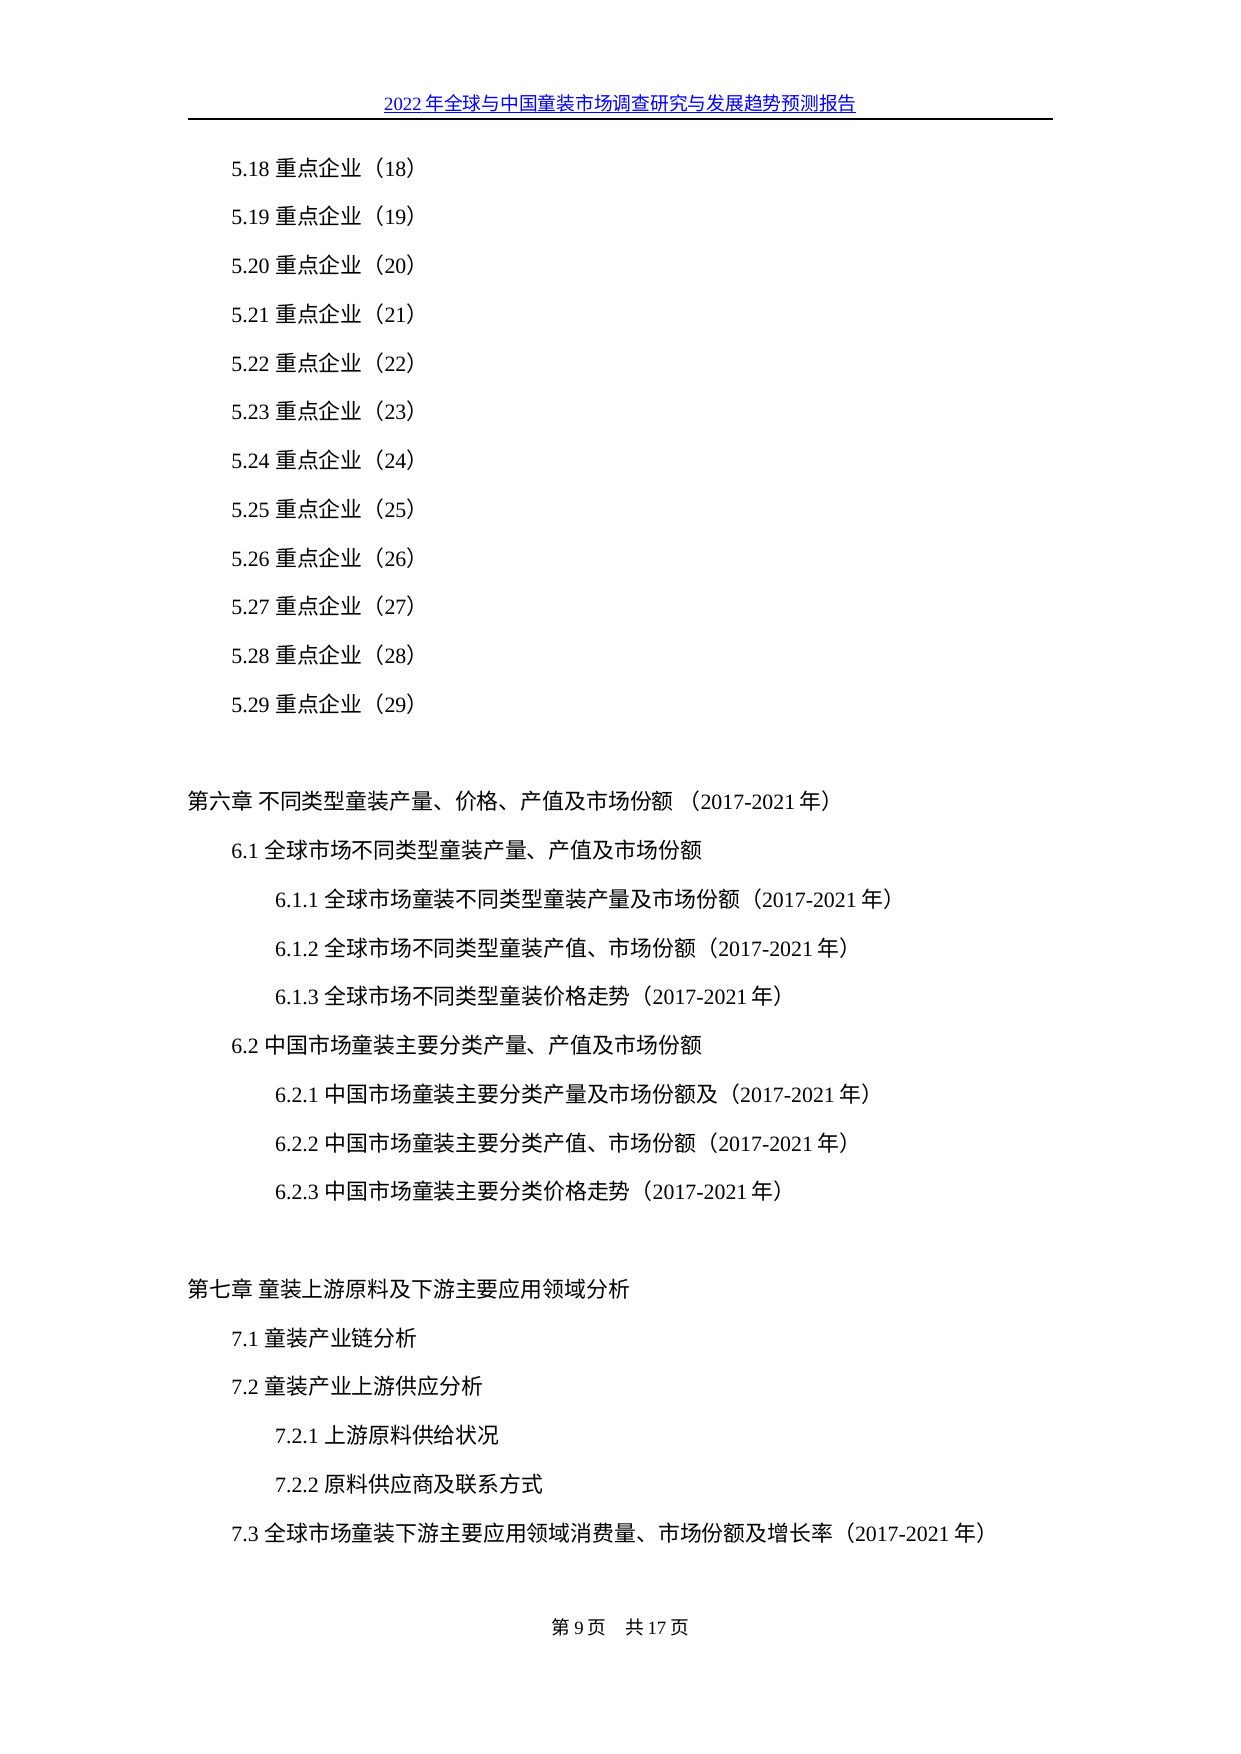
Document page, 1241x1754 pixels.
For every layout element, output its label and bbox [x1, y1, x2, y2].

text [187, 150, 1053, 1548]
